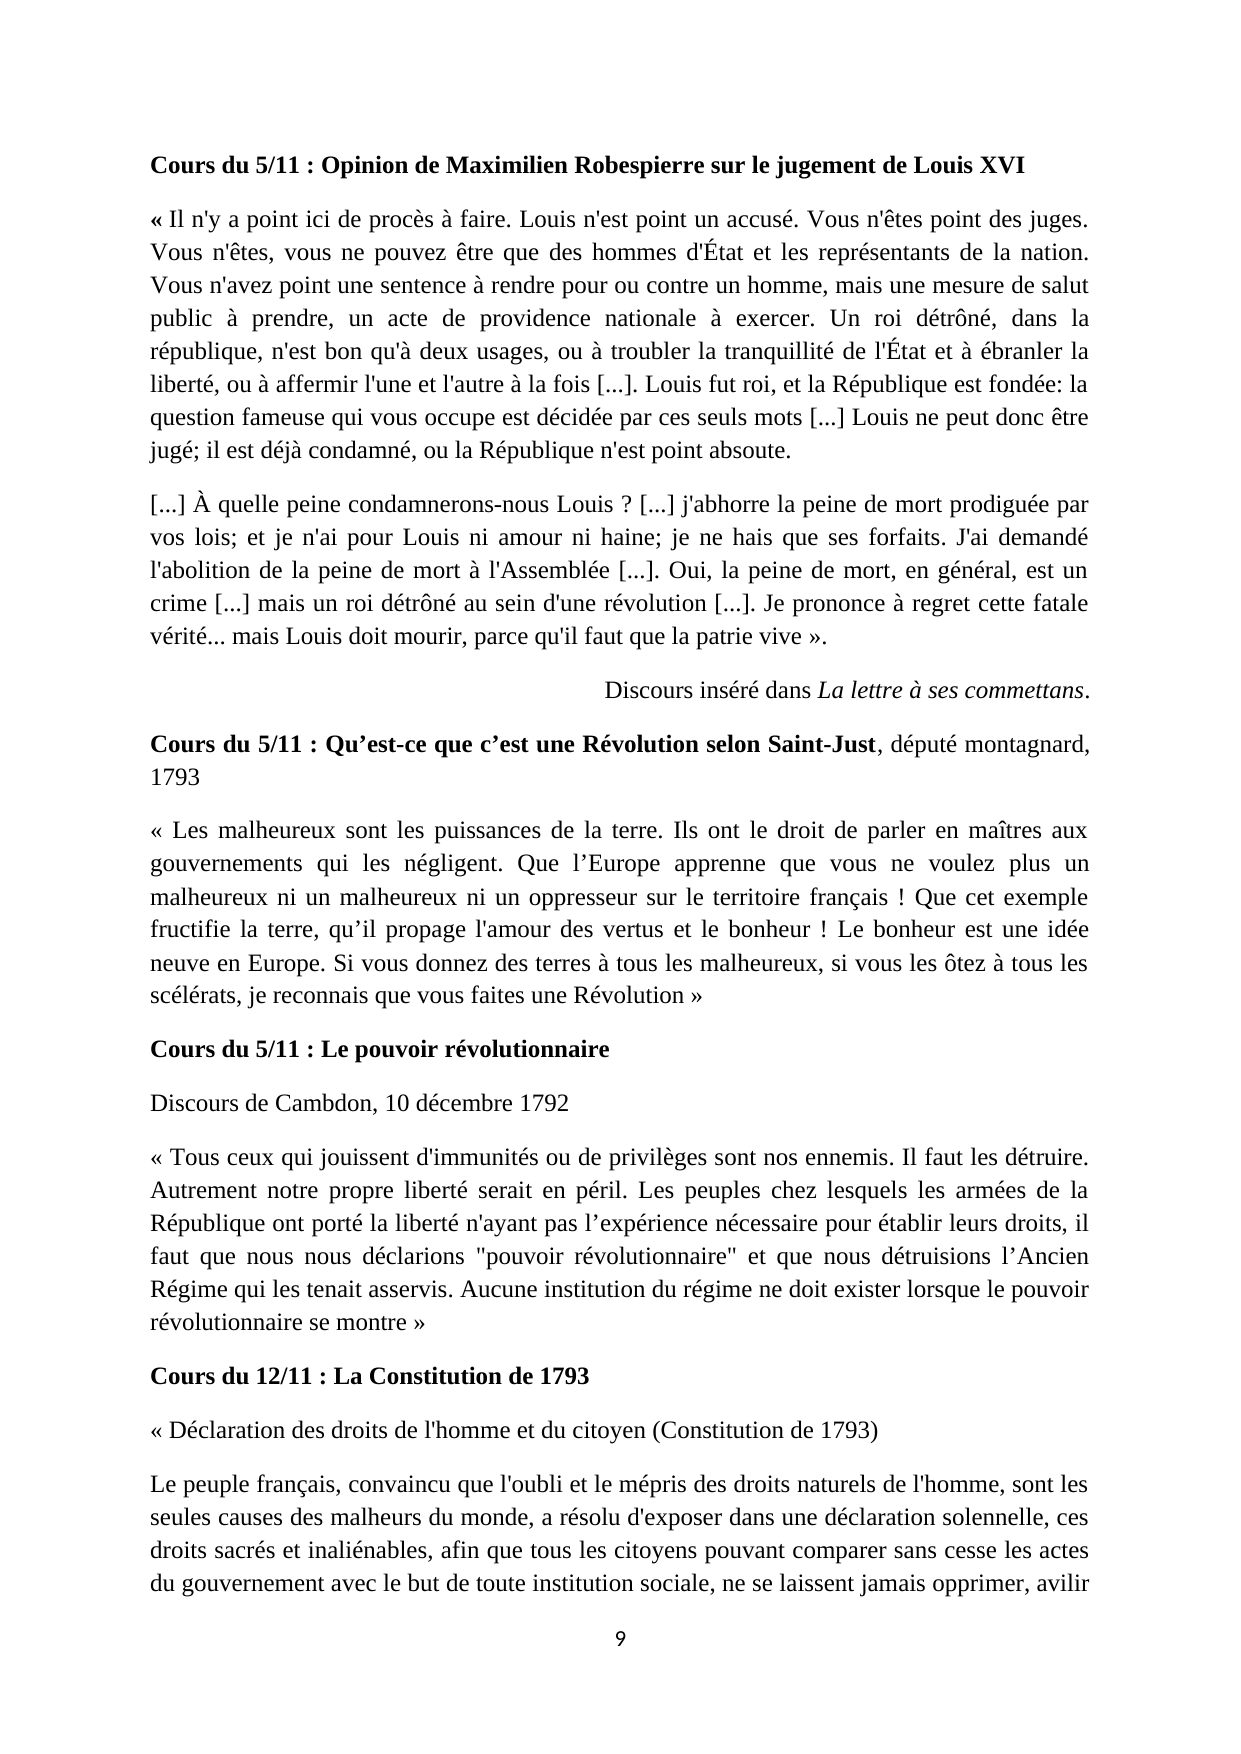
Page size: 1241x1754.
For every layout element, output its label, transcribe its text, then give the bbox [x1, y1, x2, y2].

text [...] À quelle peine condamnerons-nous Louis ? [...] j'abhorre la peine de mort prodiguée par vos lois; et je n'ai pour Louis ni amour ni haine; je ne hais que ses forfaits. J'ai demandé l'abolition de la peine de mort à l'Assemblée [...]. Oui, la peine de mort, en général, est un crime [...] mais un roi détrôné au sein d'une révolution [...]. Je prononce à regret cette fatale vérité... mais Louis doit mourir, parce qu'il faut que la patrie vive ». [150, 489, 1090, 650]
text « Il n'y a point ici de procès à faire. Louis n'est point un accusé. Vous n'êtes point des juges. Vous n'êtes, vous ne pouvez être que des hommes d'État et les représentants de la nation. Vous n'avez point une sentence à rendre pour ou contre un homme, mais une mesure de salut public à prendre, un acte de providence nationale à exercer. Un roi détrôné, dans la république, n'est bon qu'à deux usages, ou à troubler la tranquillité de l'État et à ébranler la liberté, ou à affermir l'une et l'autre à la fois [...]. Louis fut roi, et la République est fondée: la question fameuse qui vous occupe est décidée par ces seuls mots [...] Louis ne peut donc être jugé; il est déjà condamné, ou la République n'est point absoute. [150, 204, 1090, 464]
text « Les malheureux sont les puissances de la terre. Ils ont le droit de parler en maîtres aux gouvernements qui les négligent. Que l’Europe apprenne que vous ne voulez plus un malheureux ni un malheureux ni un oppresseur sur le territoire français ! Que cet exemple fructifie la terre, qu’il propage l'amour des vertus et le bonheur ! Le bonheur est une idée neuve en Europe. Si vous donnez des terres à tous les malheureux, si vous les ôtez à tous les scélérats, je reconnais que vous faites une Révolution » [150, 816, 1090, 1009]
text Cours du 5/11 : Qu’est-ce que c’est une Révolution selon Saint-Just, député montagnard, 1793 [150, 729, 1090, 790]
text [150, 1469, 1090, 1597]
text Cours du 5/11 : Opinion de Maximilien Robespierre sur le jugement de Louis XVI [150, 150, 1090, 179]
text « Déclaration des droits de l'homme et du citoyen (Constitution de 1793) [150, 1415, 1090, 1444]
text Discours de Cambdon, 10 décembre 1792 [150, 1088, 1090, 1117]
text Discours inséré dans La lettre à ses commettans. [150, 675, 1090, 703]
text Cours du 5/11 : Le pouvoir révolutionnaire [150, 1034, 1090, 1063]
text Cours du 12/11 : La Constitution de 1793 [150, 1361, 1090, 1390]
text « Tous ceux qui jouissent d'immunités ou de privilèges sont nos ennemis. Il faut les détruire. Autrement notre propre liberté serait en péril. Les peuples chez lesquels les armées de la République ont porté la liberté n'ayant pas l’expérience nécessaire pour établir leurs droits, il faut que nous nous déclarions "pouvoir révolutionnaire" et que nous détruisions l’Ancien Régime qui les tenait asservis. Aucune institution du régime ne doit exister lorsque le pouvoir révolutionnaire se montre » [150, 1142, 1090, 1336]
